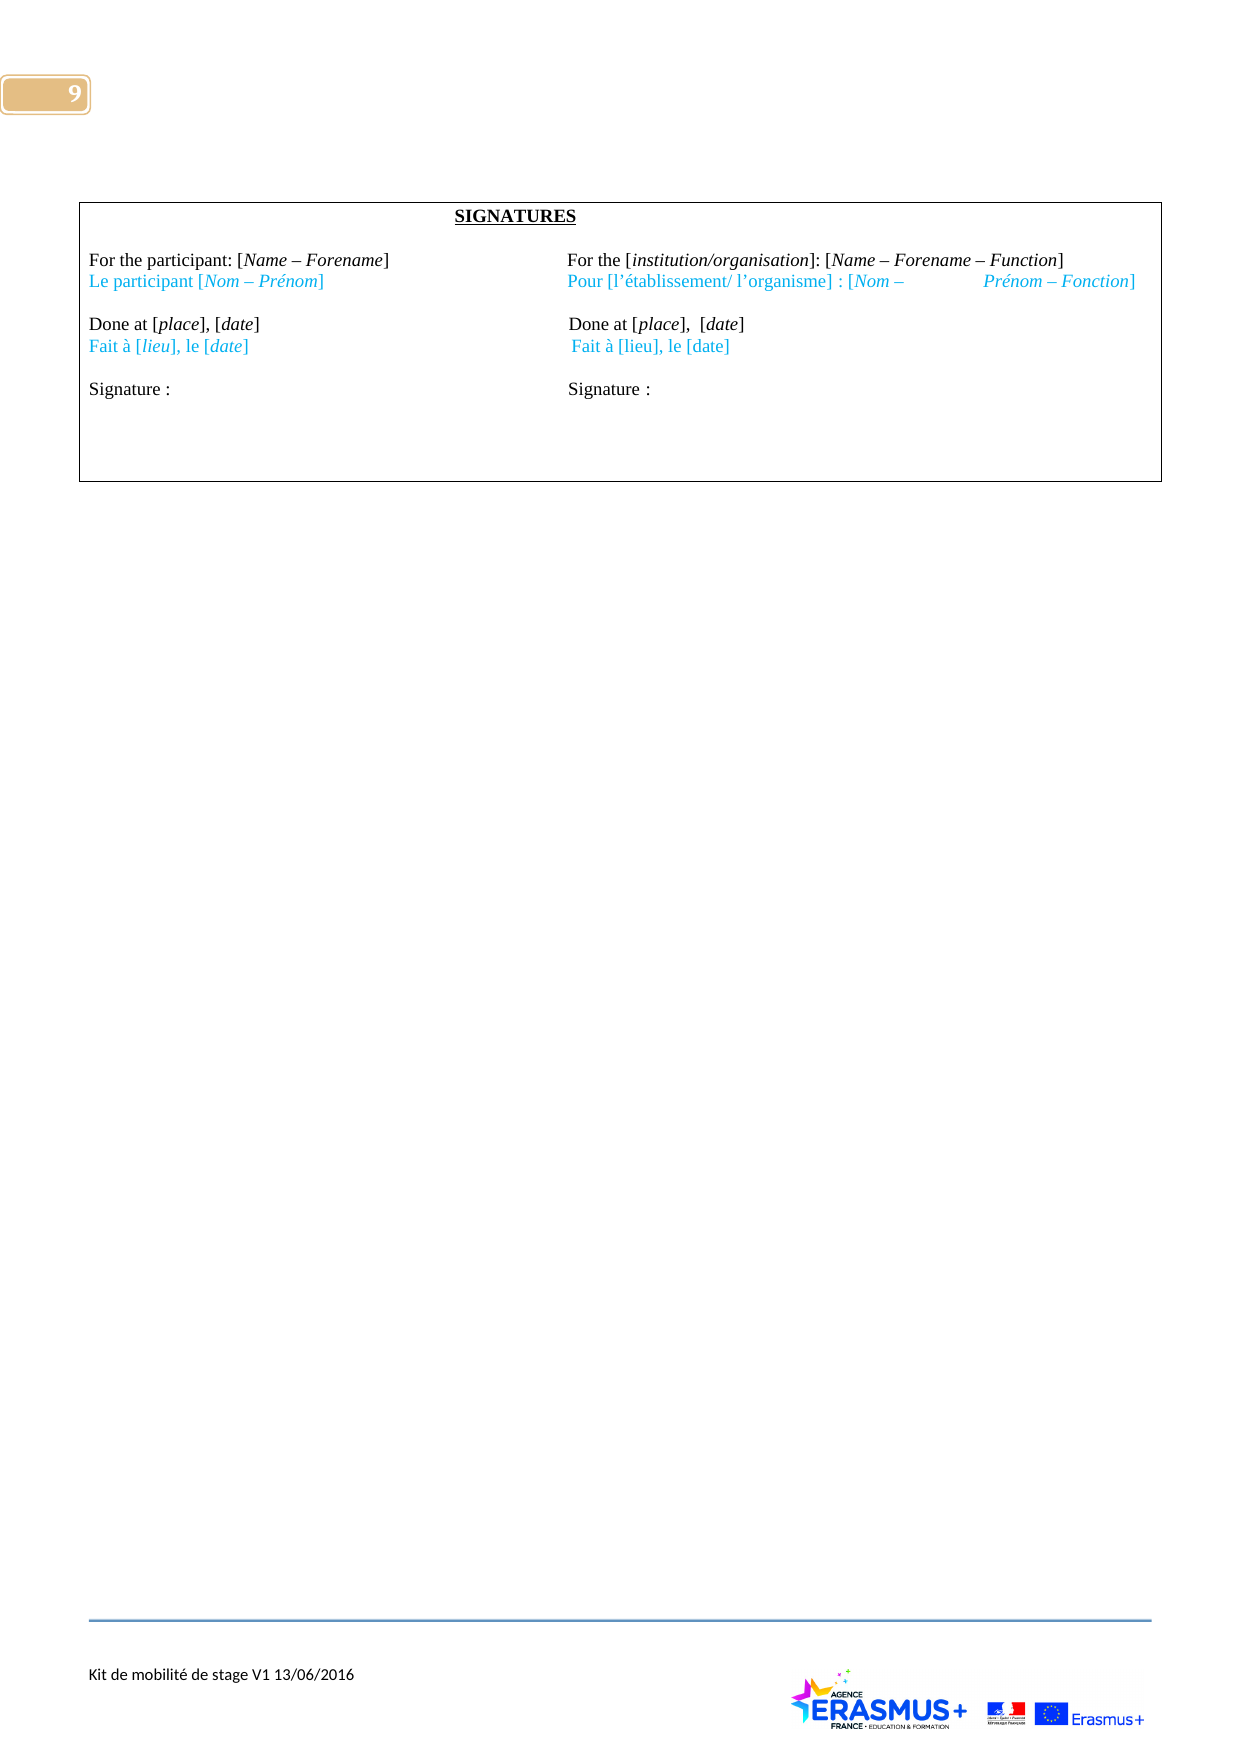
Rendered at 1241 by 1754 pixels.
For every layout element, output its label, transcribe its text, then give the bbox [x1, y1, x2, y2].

picture [88, 1615, 1152, 1622]
picture [318, 276, 322, 290]
text For the participant: [Name – Forename] For the [institution/organisation]: [Name – Forename – Function] [89, 248, 1152, 270]
text Done at [place], [date] Done at [place], [date] [89, 313, 1152, 335]
text Le participant [Nom – Prénom] Pour [l’établissement/ l’organisme] : [Nom – Prénom – Fonction] [89, 270, 1152, 292]
text Signature : Signature : [89, 378, 1152, 399]
picture [130, 278, 136, 287]
text SIGNATURES [80, 203, 1161, 227]
picture [198, 274, 203, 290]
picture [178, 278, 184, 287]
picture [171, 339, 175, 355]
picture [757, 278, 763, 287]
picture [619, 341, 624, 355]
picture [791, 1669, 1144, 1729]
picture [204, 339, 209, 355]
picture [727, 275, 732, 287]
text Fait à [lieu], le [date] Fait à [lieu], le [date] [89, 335, 1152, 356]
picture [848, 274, 853, 290]
